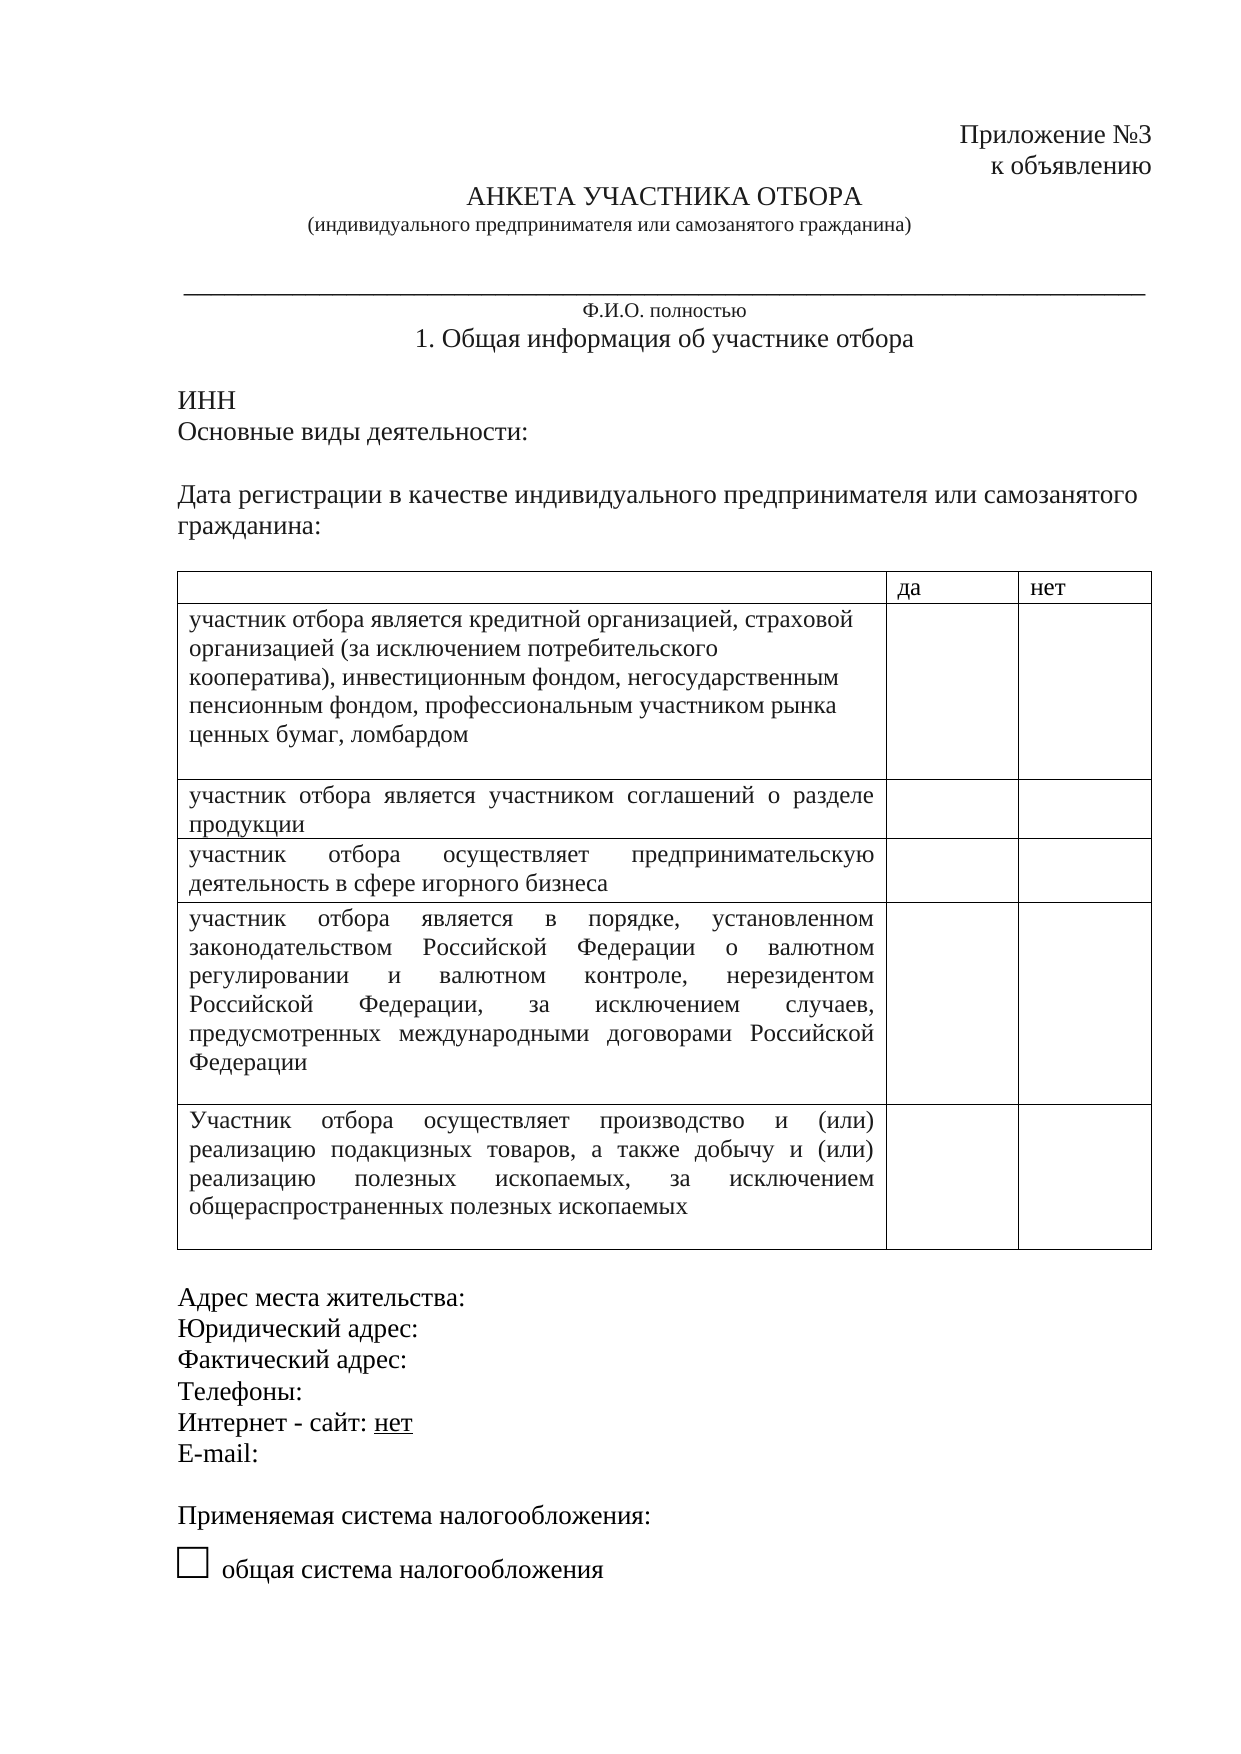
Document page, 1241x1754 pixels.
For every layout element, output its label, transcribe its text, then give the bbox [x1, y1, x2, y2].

text 1. Общая информация об участнике отбора [177, 322, 1152, 353]
table_cell участник отбора является кредитной организацией, страховой организацией (за исключением потребительского кооператива), инвестиционным фондом, негосударственным пенсионным фондом, профессиональным участником рынка ценных бумаг, ломбардом [178, 604, 886, 779]
text Адрес места жительства: [177, 1281, 1152, 1312]
text Фактический адрес: [177, 1343, 1152, 1374]
table_cell [887, 1105, 1018, 1249]
text E-mail: [177, 1437, 1152, 1468]
text Основные виды деятельности: [177, 415, 1152, 447]
table_cell [887, 839, 1018, 902]
table_cell [1019, 1105, 1151, 1249]
table_cell [1019, 604, 1151, 779]
table_cell [887, 903, 1018, 1104]
text АНКЕТА УЧАСТНИКА ОТБОРА [177, 180, 1152, 212]
table_cell Участник отбора осуществляет производство и (или) реализацию подакцизных товаров, а также добычу и (или) реализацию полезных ископаемых, за исключением общераспространенных полезных ископаемых [178, 1105, 886, 1249]
text ИНН [177, 384, 1152, 415]
text Телефоны: [177, 1374, 1152, 1406]
table_cell участник отбора является участником соглашений о разделе продукции [178, 780, 886, 838]
text Интернет - сайт: нет [177, 1406, 1152, 1437]
table_cell участник отбора является в порядке, установленном законодательством Российской Федерации о валютном регулировании и валютном контроле, нерезидентом Российской Федерации, за исключением случаев, предусмотренных международными договорами Российской Федерации [178, 903, 886, 1104]
table_header [178, 572, 886, 603]
text (индивидуального предпринимателя или самозанятого гражданина) [177, 212, 1152, 236]
table_cell участник отбора осуществляет предпринимательскую деятельность в сфере игорного бизнеса [178, 839, 886, 902]
text Дата регистрации в качестве индивидуального предпринимателя или самозанятого [177, 478, 1152, 509]
text Применяемая система налогообложения: [177, 1499, 1152, 1530]
table_cell [887, 604, 1018, 779]
text к объявлению [177, 149, 1152, 180]
table_cell [1019, 903, 1151, 1104]
text Юридический адрес: [177, 1312, 1152, 1343]
table_cell [1019, 780, 1151, 838]
table_cell [887, 780, 1018, 838]
text Приложение №3 [177, 118, 1152, 149]
text гражданина: [177, 509, 1152, 540]
table_header нет [1019, 572, 1151, 603]
text Ф.И.О. полностью [177, 298, 1152, 322]
text _______________________________________________________________________ [177, 267, 1152, 298]
text □ общая система налогообложения [177, 1530, 1152, 1590]
table_header да [887, 572, 1018, 603]
table_cell [1019, 839, 1151, 902]
